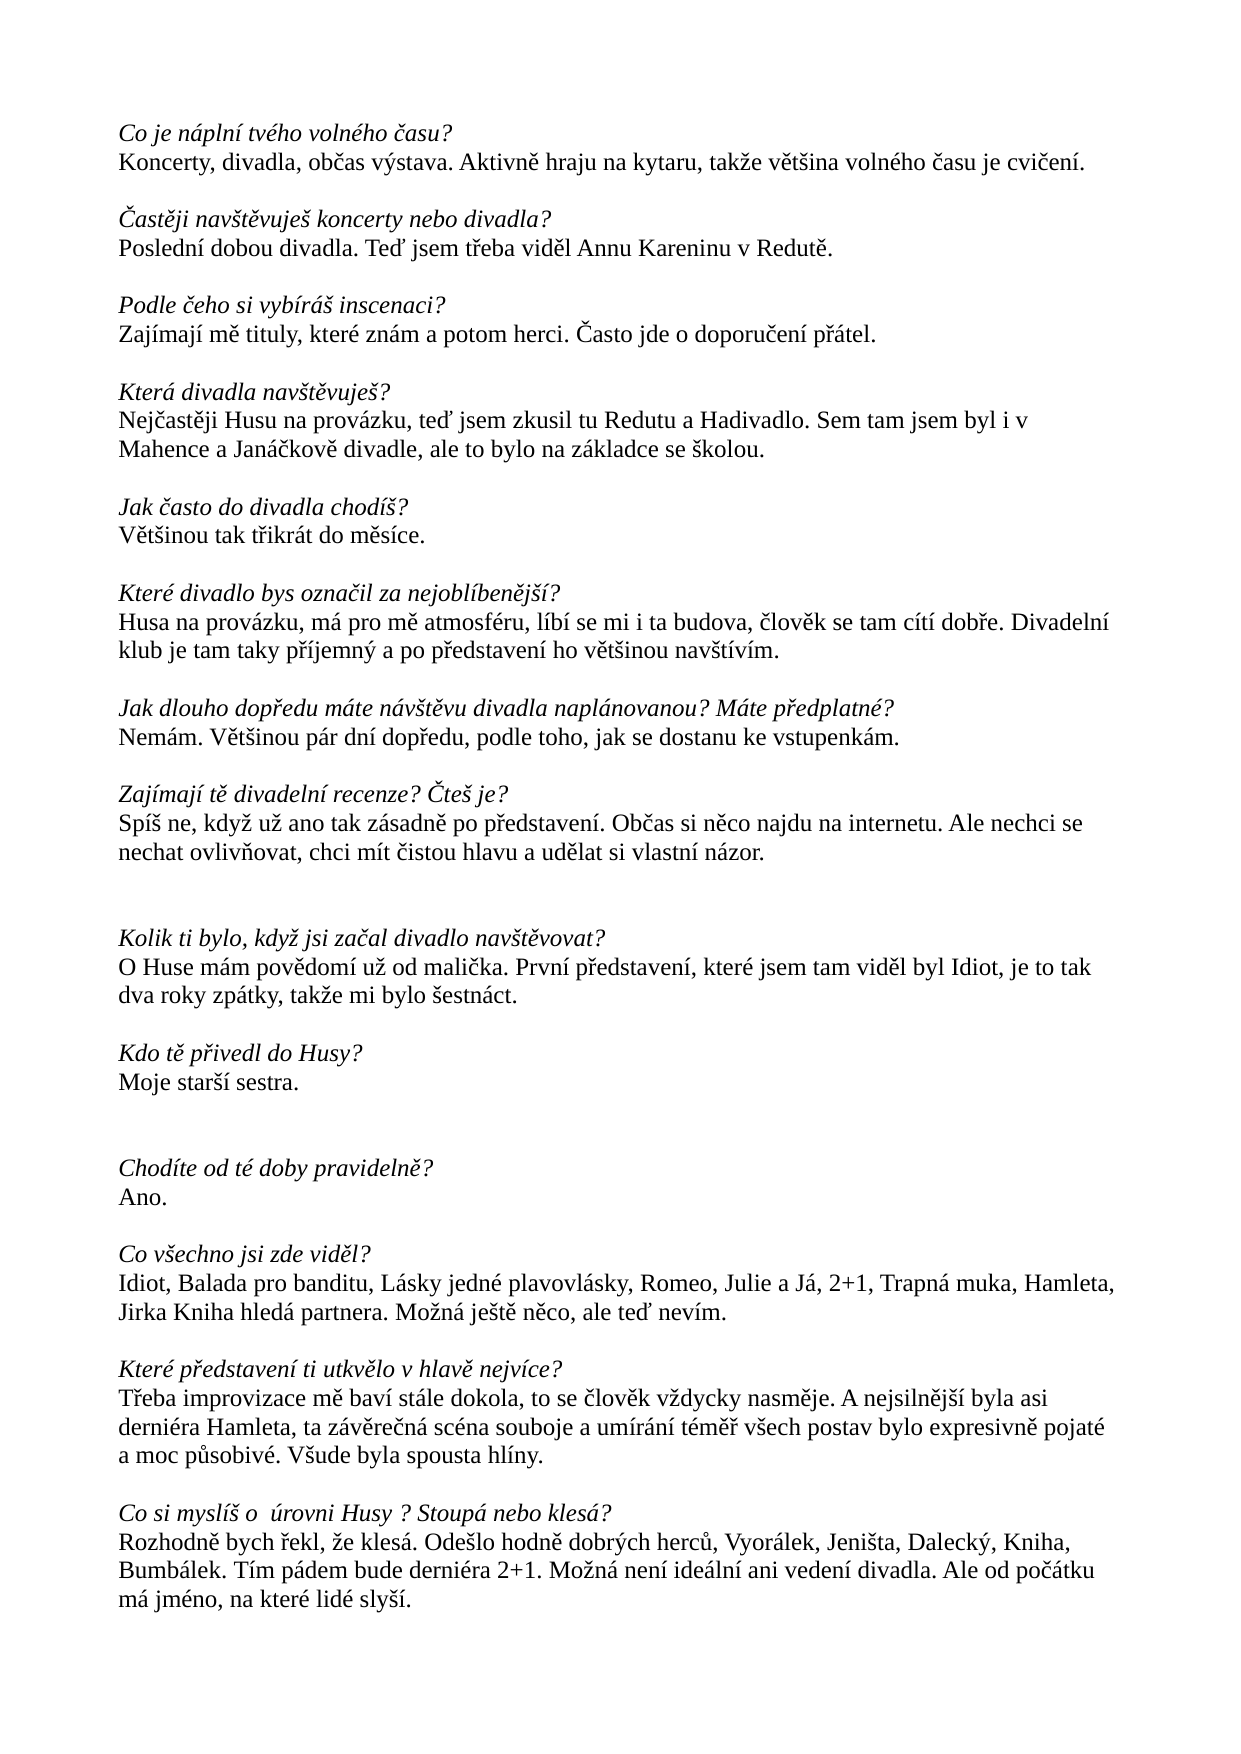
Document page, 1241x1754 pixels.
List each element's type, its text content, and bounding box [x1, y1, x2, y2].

text Co je náplní tvého volného času? [118, 118, 1122, 147]
text Které představení ti utkvělo v hlavě nejvíce? [118, 1354, 1122, 1383]
text Ano. [118, 1182, 1122, 1211]
text Idiot, Balada pro banditu, Lásky jedné plavovlásky, Romeo, Julie a Já, 2+1, Trapná muka, Hamleta, Jirka Kniha hledá partnera. Možná ještě něco, ale teď nevím. [118, 1268, 1122, 1326]
text Podle čeho si vybíráš inscenaci? [118, 291, 1122, 319]
text Poslední dobou divadla. Teď jsem třeba viděl Annu Kareninu v Redutě. [118, 233, 1122, 262]
text Zajímají mě tituly, které znám a potom herci. Často jde o doporučení přátel. [118, 319, 1122, 348]
text Zajímají tě divadelní recenze? Čteš je? [118, 779, 1122, 808]
text Častěji navštěvuješ koncerty nebo divadla? [118, 204, 1122, 233]
text Nemám. Většinou pár dní dopředu, podle toho, jak se dostanu ke vstupenkám. [118, 722, 1122, 751]
text Jak dlouho dopředu máte návštěvu divadla naplánovanou? Máte předplatné? [118, 693, 1122, 722]
text Moje starší sestra. Chodíte od té doby pravidelně? [118, 1067, 1122, 1182]
text Kolik ti bylo, když jsi začal divadlo navštěvovat? [118, 923, 1122, 952]
text Většinou tak třikrát do měsíce. [118, 521, 1122, 549]
text Co všechno jsi zde viděl? [118, 1239, 1122, 1268]
text Která divadla navštěvuješ? [118, 377, 1122, 406]
text Třeba improvizace mě baví stále dokola, to se člověk vždycky nasměje. A nejsilnější byla asi derniéra Hamleta, ta závěrečná scéna souboje a umírání téměř všech postav bylo expresivně pojaté a moc působivé. Všude byla spousta hlíny. Co si myslíš o úrovni Husy ? Stoupá nebo klesá? Rozhodně bych řekl, že klesá. Odešlo hodně dobrých herců, Vyorálek, Jeništa, Dalecký, Kniha, Bumbálek. Tím pádem bude derniéra 2+1. Možná není ideální ani vedení divadla. Ale od počátku má jméno, na které lidé slyší. [118, 1383, 1122, 1613]
text Kdo tě přivedl do Husy? [118, 1009, 1122, 1067]
text Nejčastěji Husu na provázku, teď jsem zkusil tu Redutu a Hadivadlo. Sem tam jsem byl i v Mahence a Janáčkově divadle, ale to bylo na základce se školou. [118, 406, 1122, 463]
text Které divadlo bys označil za nejoblíbenější? [118, 578, 1122, 607]
text Spíš ne, když už ano tak zásadně po představení. Občas si něco najdu na internetu. Ale nechci se nechat ovlivňovat, chci mít čistou hlavu a udělat si vlastní názor. [118, 808, 1122, 866]
text Jak často do divadla chodíš? [118, 492, 1122, 521]
text O Huse mám povědomí už od malička. První představení, které jsem tam viděl byl Idiot, je to tak dva roky zpátky, takže mi bylo šestnáct. [118, 952, 1122, 1009]
text Husa na provázku, má pro mě atmosféru, líbí se mi i ta budova, člověk se tam cítí dobře. Divadelní klub je tam taky příjemný a po představení ho většinou navštívím. [118, 607, 1122, 693]
text Koncerty, divadla, občas výstava. Aktivně hraju na kytaru, takže většina volného času je cvičení. [118, 147, 1122, 176]
